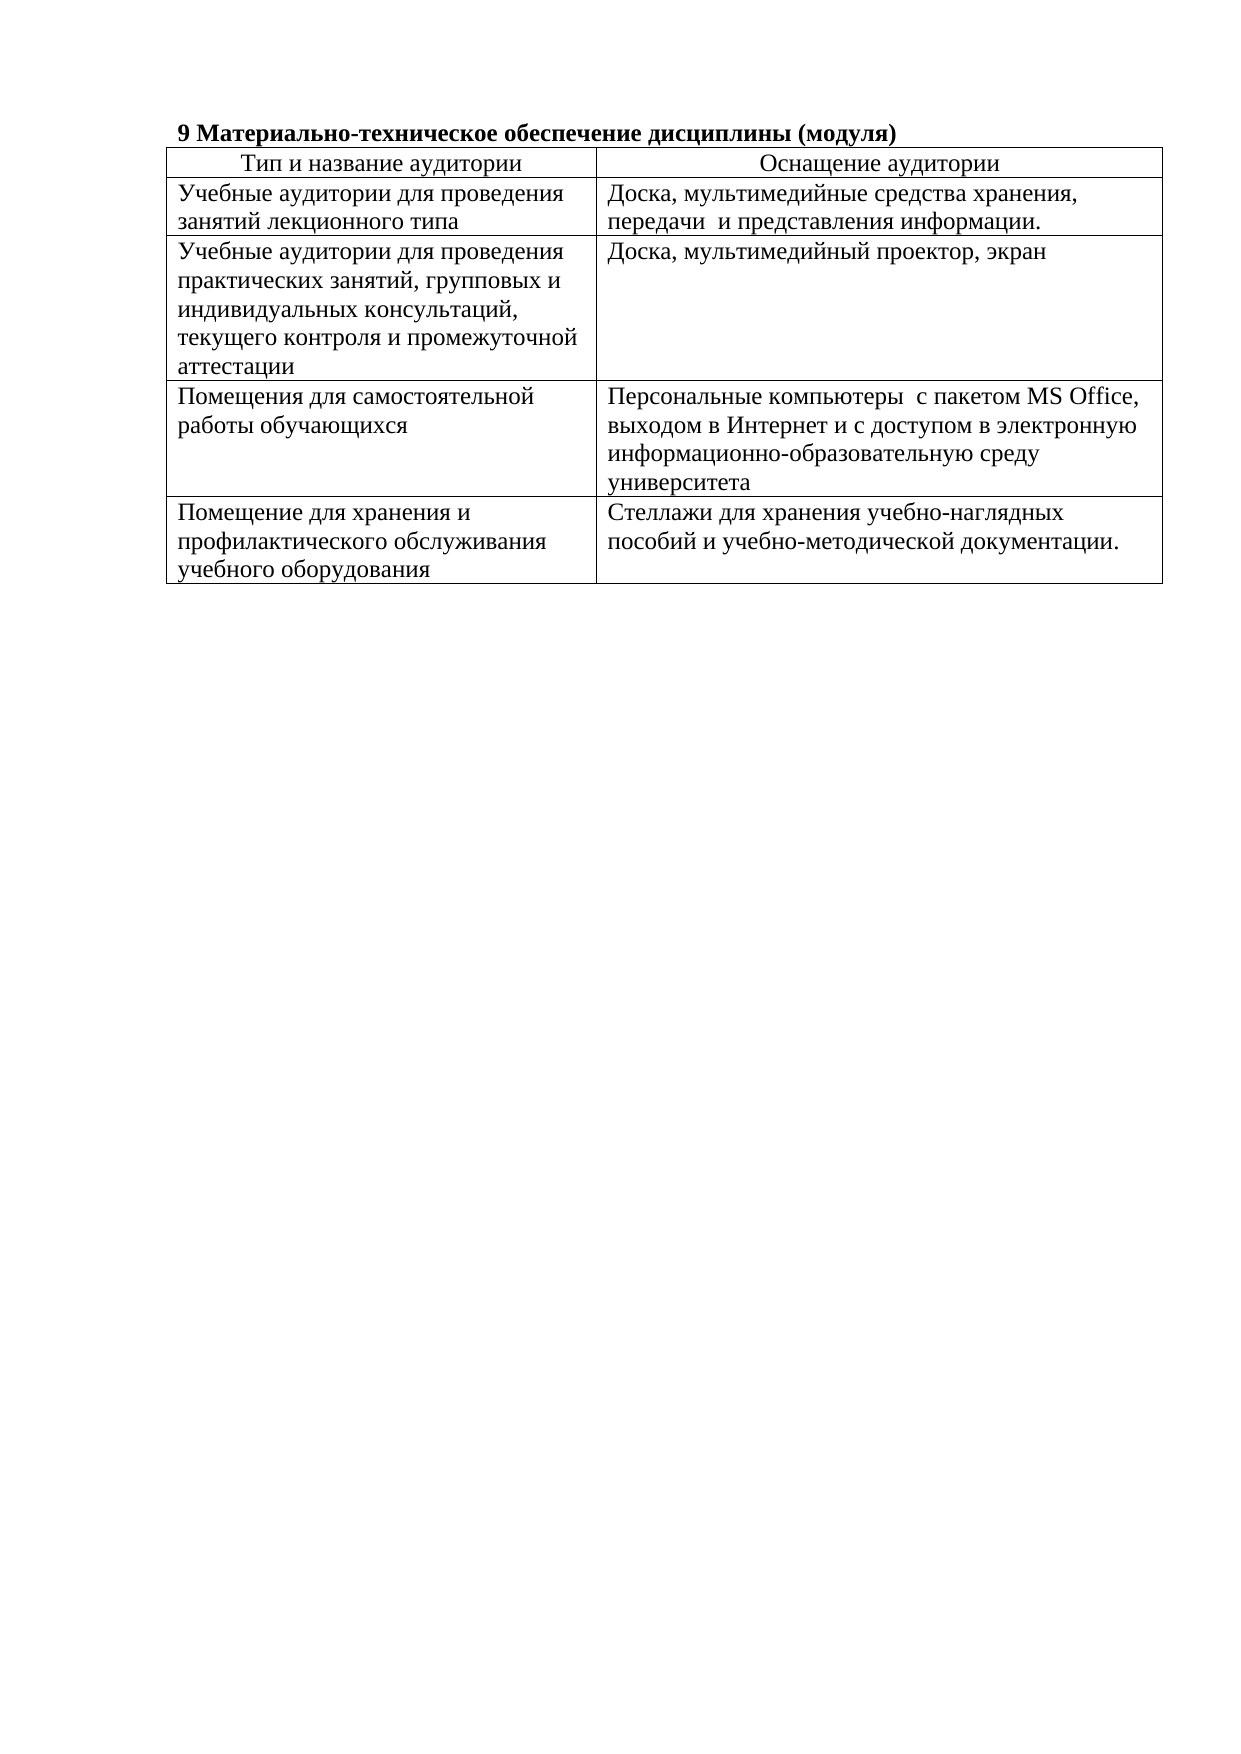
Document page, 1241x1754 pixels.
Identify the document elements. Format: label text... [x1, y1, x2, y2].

table_cell Учебные аудитории для проведения практических занятий, групповых и индивидуальных консультаций, текущего контроля и промежуточной аттестации [167, 236, 596, 380]
table_cell Доска, мультимедийный проектор, экран [597, 236, 1162, 380]
table_cell Помещения для самостоятельной работы обучающихся [167, 381, 596, 496]
table_cell Персональные компьютеры с пакетом MS Office, выходом в Интернет и с доступом в электронную информационно-образовательную среду университета [597, 381, 1162, 496]
table_header Оснащение аудитории [597, 148, 1162, 177]
table_cell Доска, мультимедийные средства хранения, передачи и представления информации. [597, 178, 1162, 235]
table_cell Учебные аудитории для проведения занятий лекционного типа [167, 178, 596, 235]
text 9 Материально-техническое обеспечение дисциплины (модуля) [177, 118, 1152, 147]
table_cell Стеллажи для хранения учебно-наглядных пособий и учебно-методической документации. [597, 497, 1162, 583]
table_cell Помещение для хранения и профилактического обслуживания учебного оборудования [167, 497, 596, 583]
table_header Тип и название аудитории [167, 148, 596, 177]
